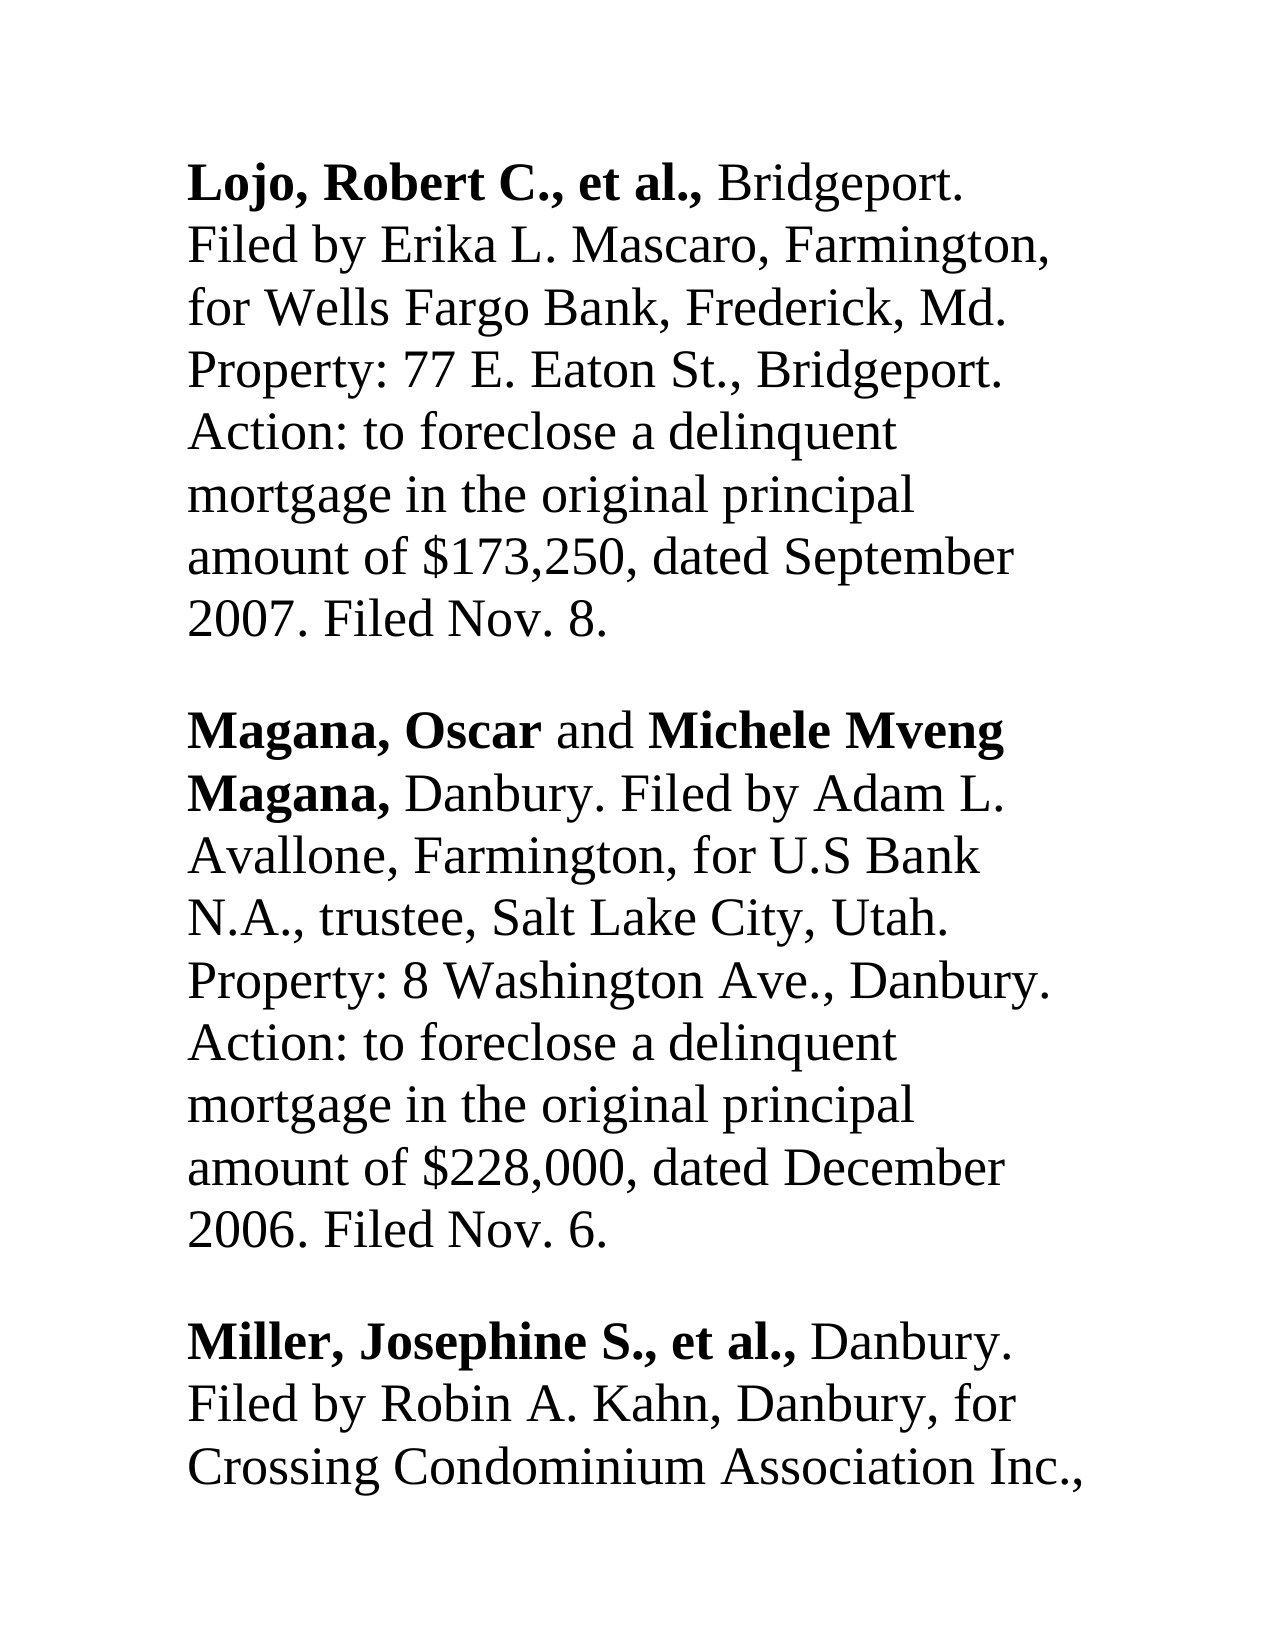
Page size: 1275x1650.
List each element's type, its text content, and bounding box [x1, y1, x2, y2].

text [187, 1309, 1087, 1496]
text Lojo, Robert C., et al., Bridgeport. Filed by Erika L. Mascaro, Farmington, for Wells Fargo Bank, Frederick, Md. Property: 77 E. Eaton St., Bridgeport. Action: to foreclose a delinquent mortgage in the original principal amount of $173,250, dated September 2007. Filed Nov. 8. [187, 150, 1087, 648]
text Magana, Oscar and Michele Mveng Magana, Danbury. Filed by Adam L. Avallone, Farmington, for U.S Bank N.A., trustee, Salt Lake City, Utah. Property: 8 Washington Ave., Danbury. Action: to foreclose a delinquent mortgage in the original principal amount of $228,000, dated December 2006. Filed Nov. 6. [187, 698, 1087, 1259]
